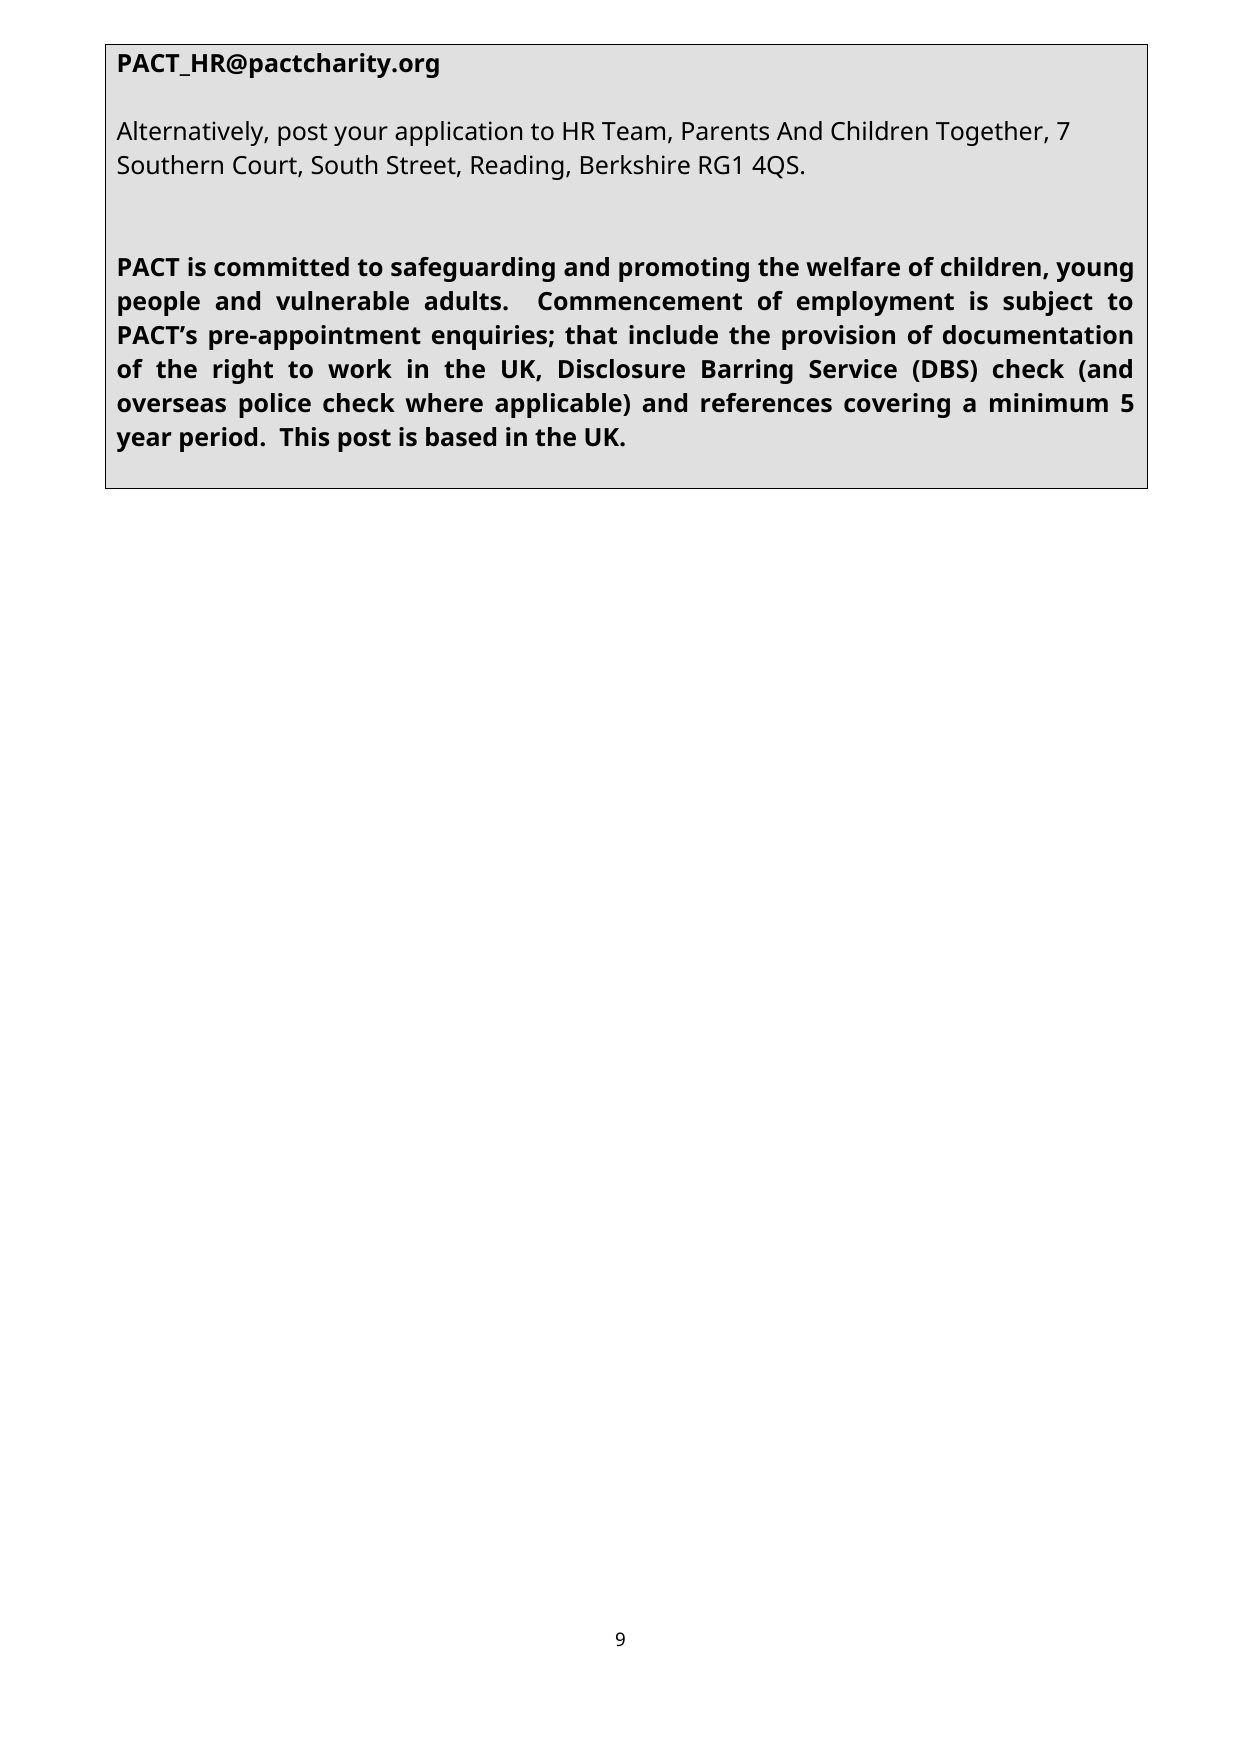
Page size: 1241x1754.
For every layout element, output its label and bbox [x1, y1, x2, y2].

table_header [106, 45, 1147, 488]
